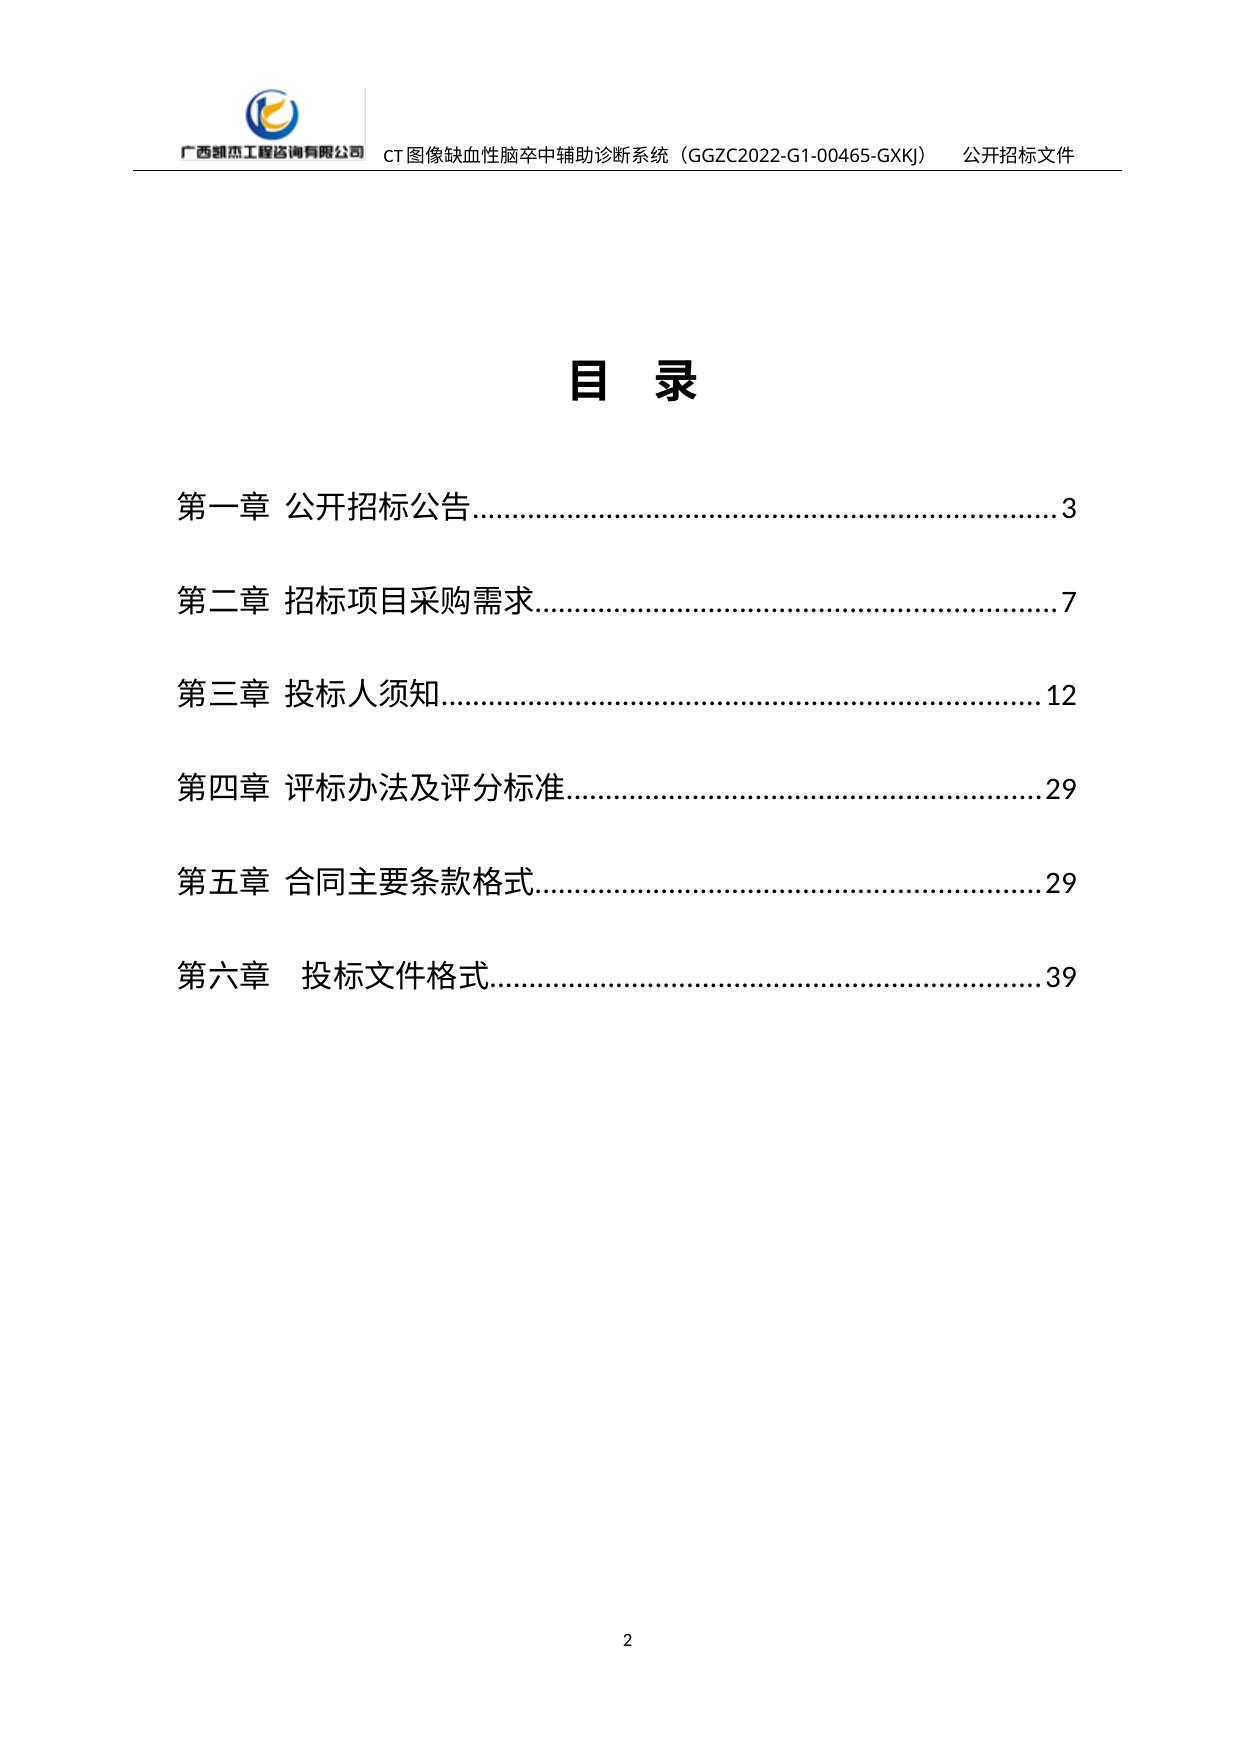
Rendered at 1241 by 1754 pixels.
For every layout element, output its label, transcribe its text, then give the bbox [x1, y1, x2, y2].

text 目 录 [133, 344, 1122, 410]
picture [180, 88, 367, 162]
text 第四章 评标办法及评分标准 29 [177, 724, 1122, 818]
text 第五章 合同主要条款格式 29 [177, 818, 1122, 912]
text 第三章 投标人须知 12 [177, 631, 1122, 724]
text 第六章 投标文件格式 39 [177, 912, 1122, 1006]
text 第一章 公开招标公告 3 [177, 443, 1122, 537]
text 第二章 招标项目采购需求 7 [177, 537, 1122, 631]
